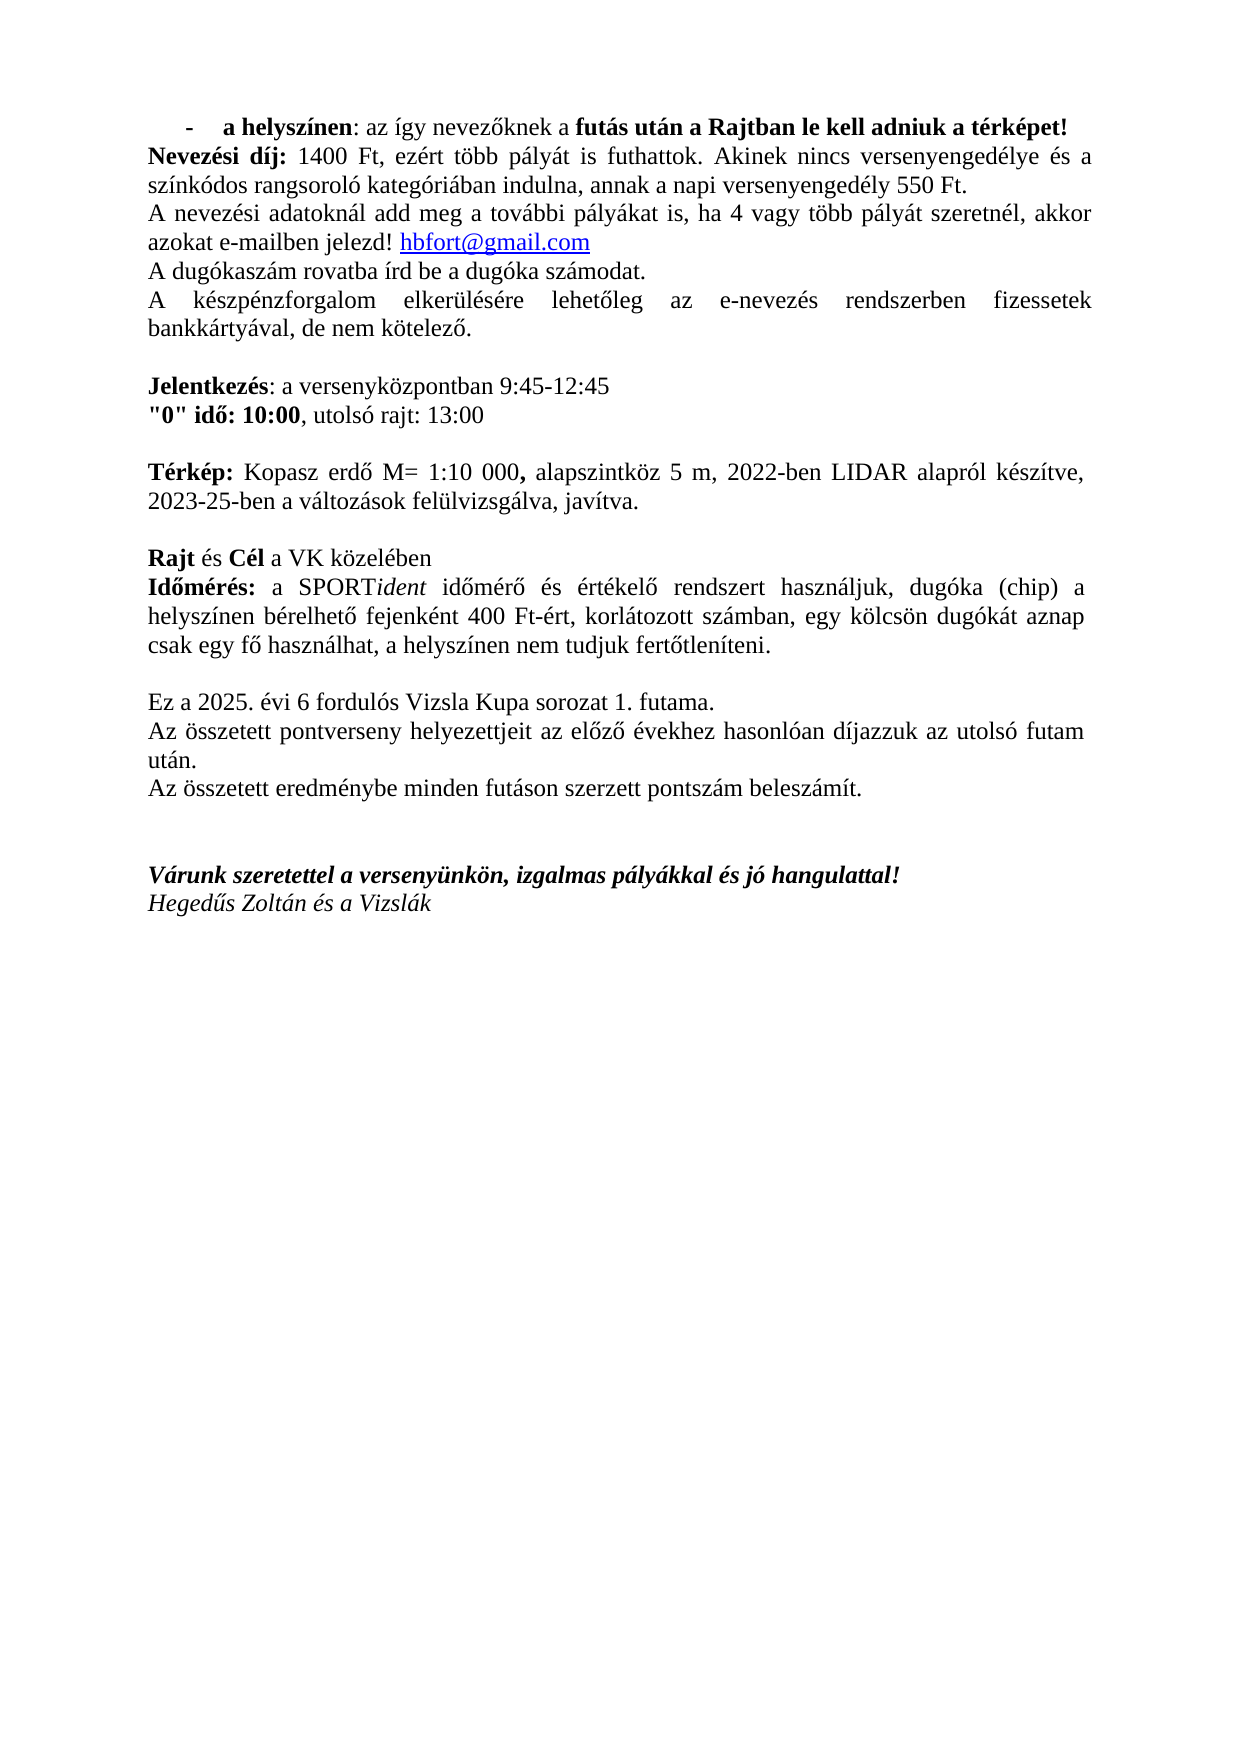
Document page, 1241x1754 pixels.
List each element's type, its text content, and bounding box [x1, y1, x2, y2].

text A dugókaszám rovatba írd be a dugóka számodat. [148, 256, 1092, 285]
text Időmérés: a SPORTident időmérő és értékelő rendszert használjuk, dugóka (chip) a helyszínen bérelhető fejenként 400 Ft-ért, korlátozott számban, egy kölcsön dugókát aznap csak egy fő használhat, a helyszínen nem tudjuk fertőtleníteni. [148, 572, 1085, 658]
text Jelentkezés: a versenyközpontban 9:45-12:45 [148, 371, 1085, 400]
text Hegedűs Zoltán és a Vizslák [148, 888, 1085, 917]
text Az összetett eredménybe minden futáson szerzett pontszám beleszámít. [148, 773, 1085, 802]
text "0" idő: 10:00, utolsó rajt: 13:00 [148, 400, 1085, 428]
text Térkép: Kopasz erdő M= 1:10 000, alapszintköz 5 m, 2022-ben LIDAR alapról készítve, 2023-25-ben a változások felülvizsgálva, javítva. [148, 457, 1085, 515]
text Várunk szeretettel a versenyünkön, izgalmas pályákkal és jó hangulattal! [148, 860, 1085, 888]
text Rajt és Cél a VK közelében [148, 543, 1085, 572]
text A nevezési adatoknál add meg a további pályákat is, ha 4 vagy több pályát szeretnél, akkor azokat e-mailben jelezd! hbfort@gmail.com [148, 198, 1092, 256]
text Az összetett pontverseny helyezettjeit az előző évekhez hasonlóan díjazzuk az utolsó futam után. [148, 716, 1085, 773]
list a helyszínen: az így nevezőknek a futás után a Rajtban le kell adniuk a térképet! [185, 112, 1092, 141]
text A készpénzforgalom elkerülésére lehetőleg az e-nevezés rendszerben fizessetek bankkártyával, de nem kötelező. [148, 285, 1092, 342]
text Ez a 2025. évi 6 fordulós Vizsla Kupa sorozat 1. futama. [148, 687, 1085, 716]
text Nevezési díj: 1400 Ft, ezért több pályát is futhattok. Akinek nincs versenyengedélye és a színkódos rangsoroló kategóriában indulna, annak a napi versenyengedély 550 Ft. [148, 141, 1092, 198]
